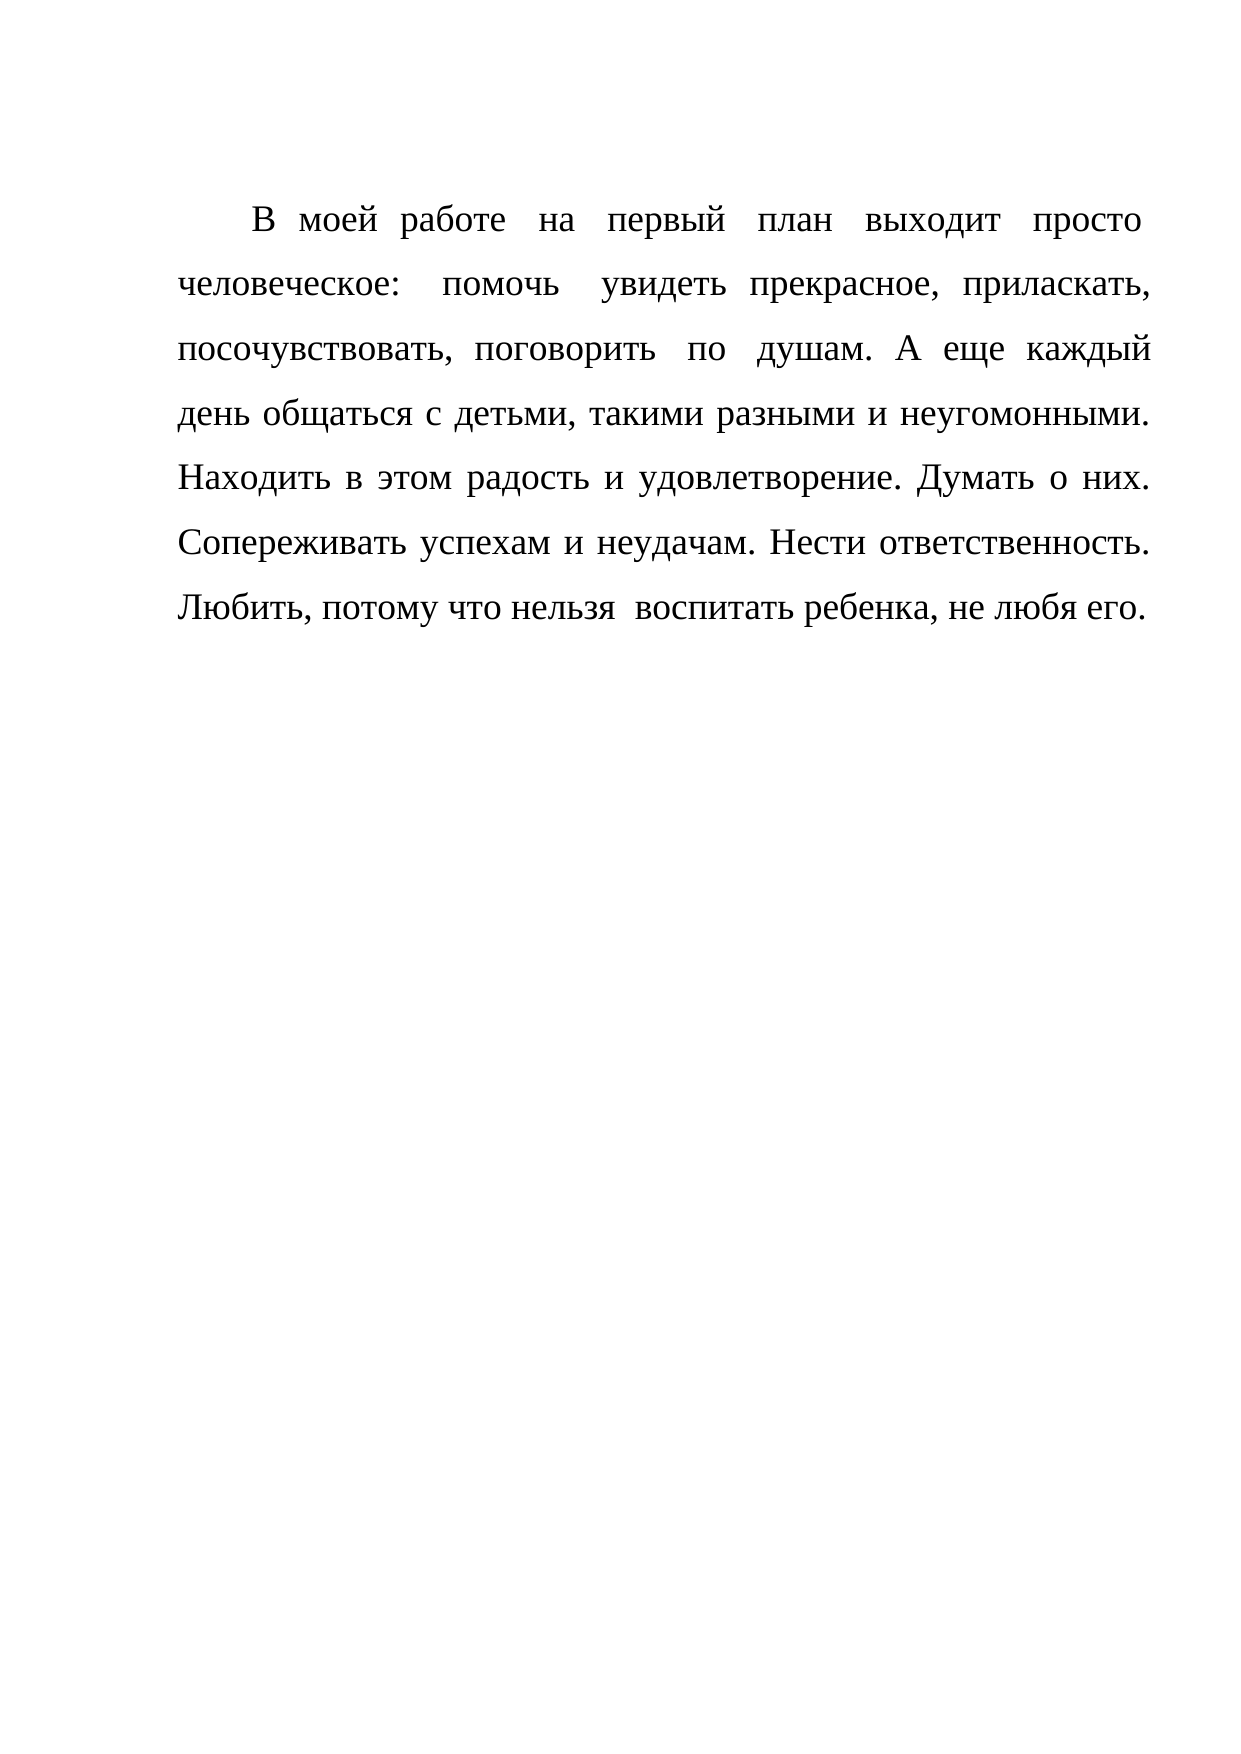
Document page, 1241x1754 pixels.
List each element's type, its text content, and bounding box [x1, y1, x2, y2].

text В моей работе на первый план выходит просто человеческое: помочь увидеть прекрасное, приласкать, посочувствовать, поговорить по душам. А еще каждый день общаться с детьми, такими разными и неугомонными. Находить в этом радость и удовлетворение. Думать о них. Сопереживать успехам и неудачам. Нести ответственность. Любить, потому что нельзя воспитать ребенка, не любя его. [177, 196, 1152, 627]
